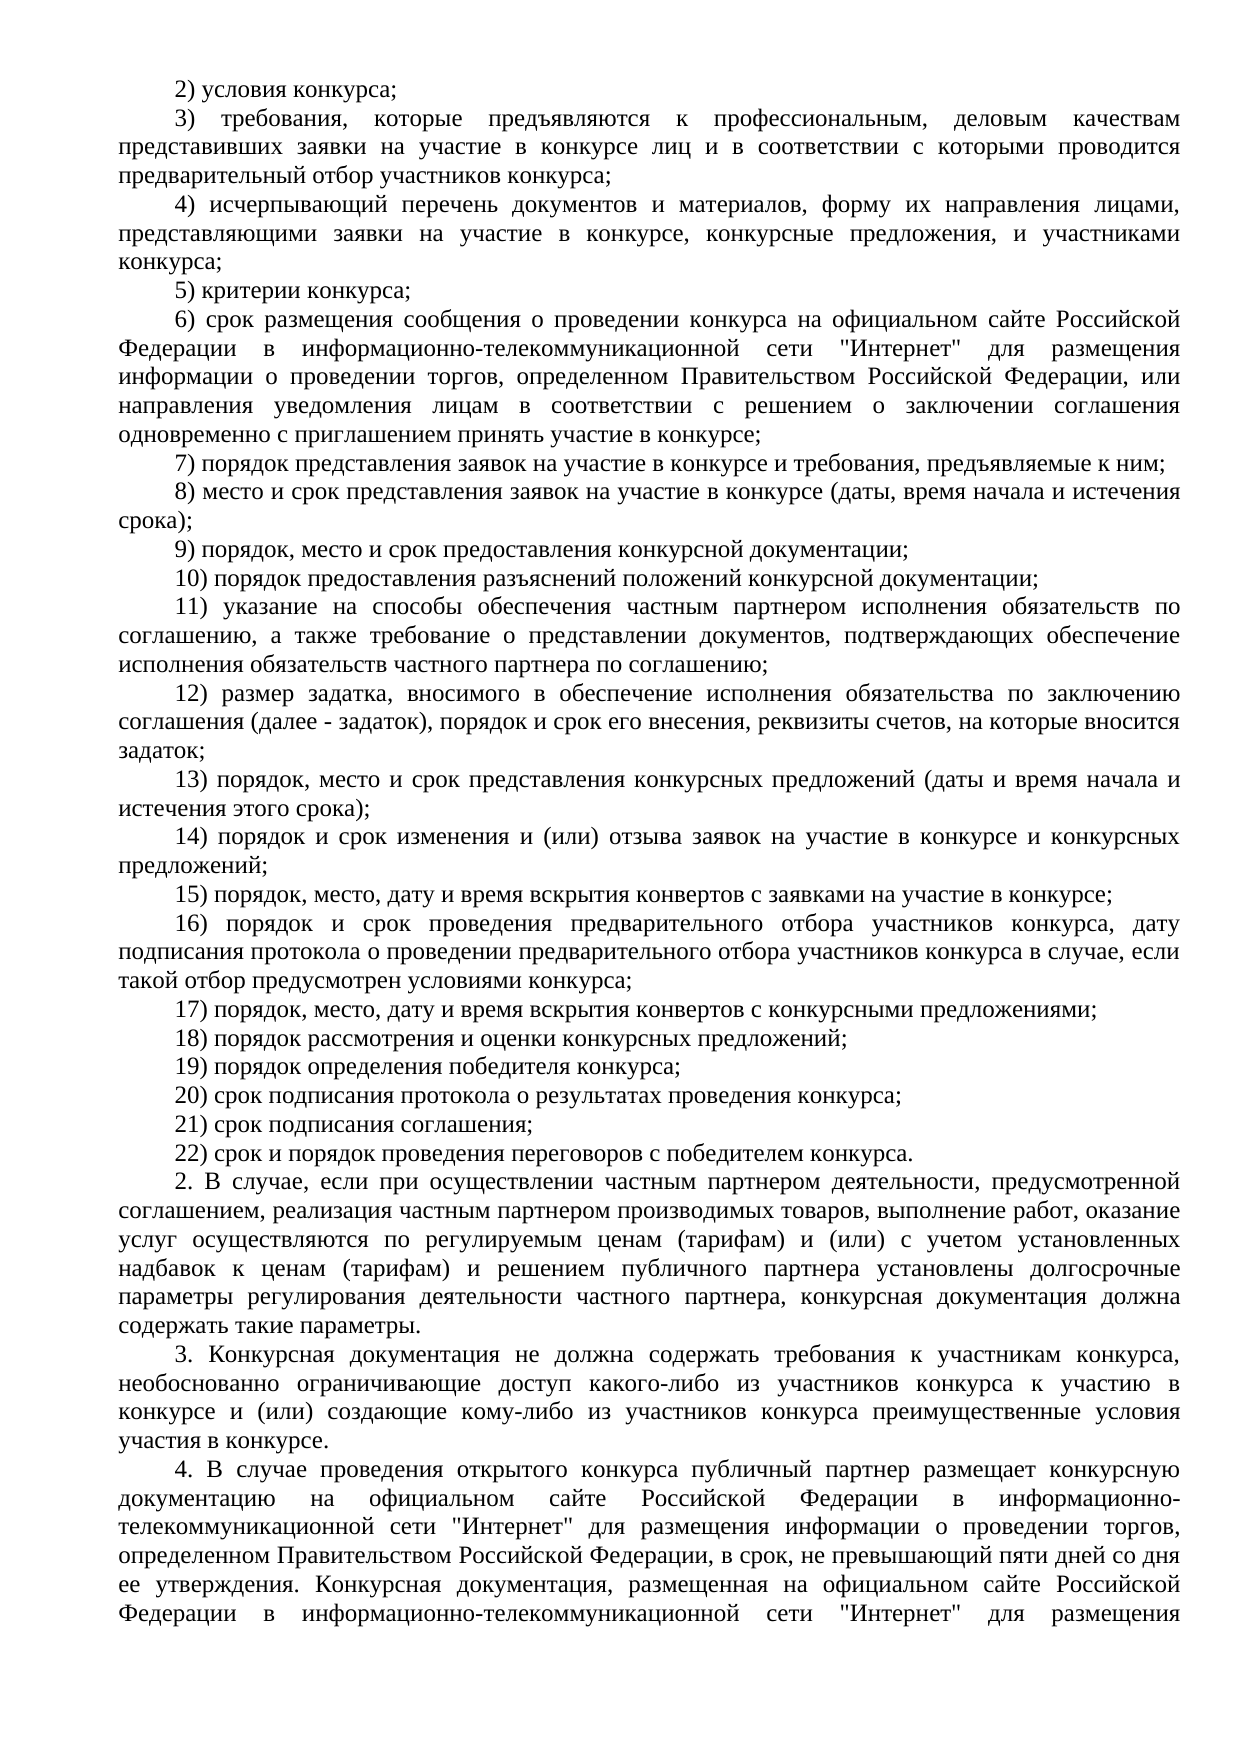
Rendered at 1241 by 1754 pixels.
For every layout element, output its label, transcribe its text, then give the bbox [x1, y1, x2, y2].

text 22) срок и порядок проведения переговоров с победителем конкурса. [118, 1138, 1181, 1166]
text 19) порядок определения победителя конкурса; [118, 1051, 1181, 1080]
text 3) требования, которые предъявляются к профессиональным, деловым качествам представивших заявки на участие в конкурсе лиц и в соответствии с которыми проводится предварительный отбор участников конкурса; [118, 103, 1181, 189]
text 18) порядок рассмотрения и оценки конкурсных предложений; [118, 1023, 1181, 1051]
text 14) порядок и срок изменения и (или) отзыва заявок на участие в конкурсе и конкурсных предложений; [118, 821, 1181, 879]
text 17) порядок, место, дату и время вскрытия конвертов с конкурсными предложениями; [118, 994, 1181, 1023]
text 21) срок подписания соглашения; [118, 1109, 1181, 1138]
text 7) порядок представления заявок на участие в конкурсе и требования, предъявляемые к ним; [118, 448, 1181, 476]
text 5) критерии конкурса; [118, 275, 1181, 304]
text 8) место и срок представления заявок на участие в конкурсе (даты, время начала и истечения срока); [118, 476, 1181, 534]
text 2. В случае, если при осуществлении частным партнером деятельности, предусмотренной соглашением, реализация частным партнером производимых товаров, выполнение работ, оказание услуг осуществляются по регулируемым ценам (тарифам) и (или) с учетом установленных надбавок к ценам (тарифам) и решением публичного партнера установлены долгосрочные параметры регулирования деятельности частного партнера, конкурсная документация должна содержать такие параметры. [118, 1166, 1181, 1339]
text 15) порядок, место, дату и время вскрытия конвертов с заявками на участие в конкурсе; [118, 879, 1181, 908]
text 2) условия конкурса; [118, 74, 1181, 103]
text 3. Конкурсная документация не должна содержать требования к участникам конкурса, необоснованно ограничивающие доступ какого-либо из участников конкурса к участию в конкурсе и (или) создающие кому-либо из участников конкурса преимущественные условия участия в конкурсе. [118, 1339, 1181, 1454]
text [118, 1454, 1181, 1626]
text 12) размер задатка, вносимого в обеспечение исполнения обязательства по заключению соглашения (далее - задаток), порядок и срок его внесения, реквизиты счетов, на которые вносится задаток; [118, 678, 1181, 764]
text 6) срок размещения сообщения о проведении конкурса на официальном сайте Российской Федерации в информационно-телекоммуникационной сети "Интернет" для размещения информации о проведении торгов, определенном Правительством Российской Федерации, или направления уведомления лицам в соответствии с решением о заключении соглашения одновременно с приглашением принять участие в конкурсе; [118, 304, 1181, 448]
text 9) порядок, место и срок предоставления конкурсной документации; [118, 534, 1181, 563]
text 20) срок подписания протокола о результатах проведения конкурса; [118, 1080, 1181, 1109]
text 16) порядок и срок проведения предварительного отбора участников конкурса, дату подписания протокола о проведении предварительного отбора участников конкурса в случае, если такой отбор предусмотрен условиями конкурса; [118, 908, 1181, 994]
text 11) указание на способы обеспечения частным партнером исполнения обязательств по соглашению, а также требование о представлении документов, подтверждающих обеспечение исполнения обязательств частного партнера по соглашению; [118, 591, 1181, 678]
text 10) порядок предоставления разъяснений положений конкурсной документации; [118, 563, 1181, 591]
text 4) исчерпывающий перечень документов и материалов, форму их направления лицами, представляющими заявки на участие в конкурсе, конкурсные предложения, и участниками конкурса; [118, 189, 1181, 275]
text 13) порядок, место и срок представления конкурсных предложений (даты и время начала и истечения этого срока); [118, 764, 1181, 821]
